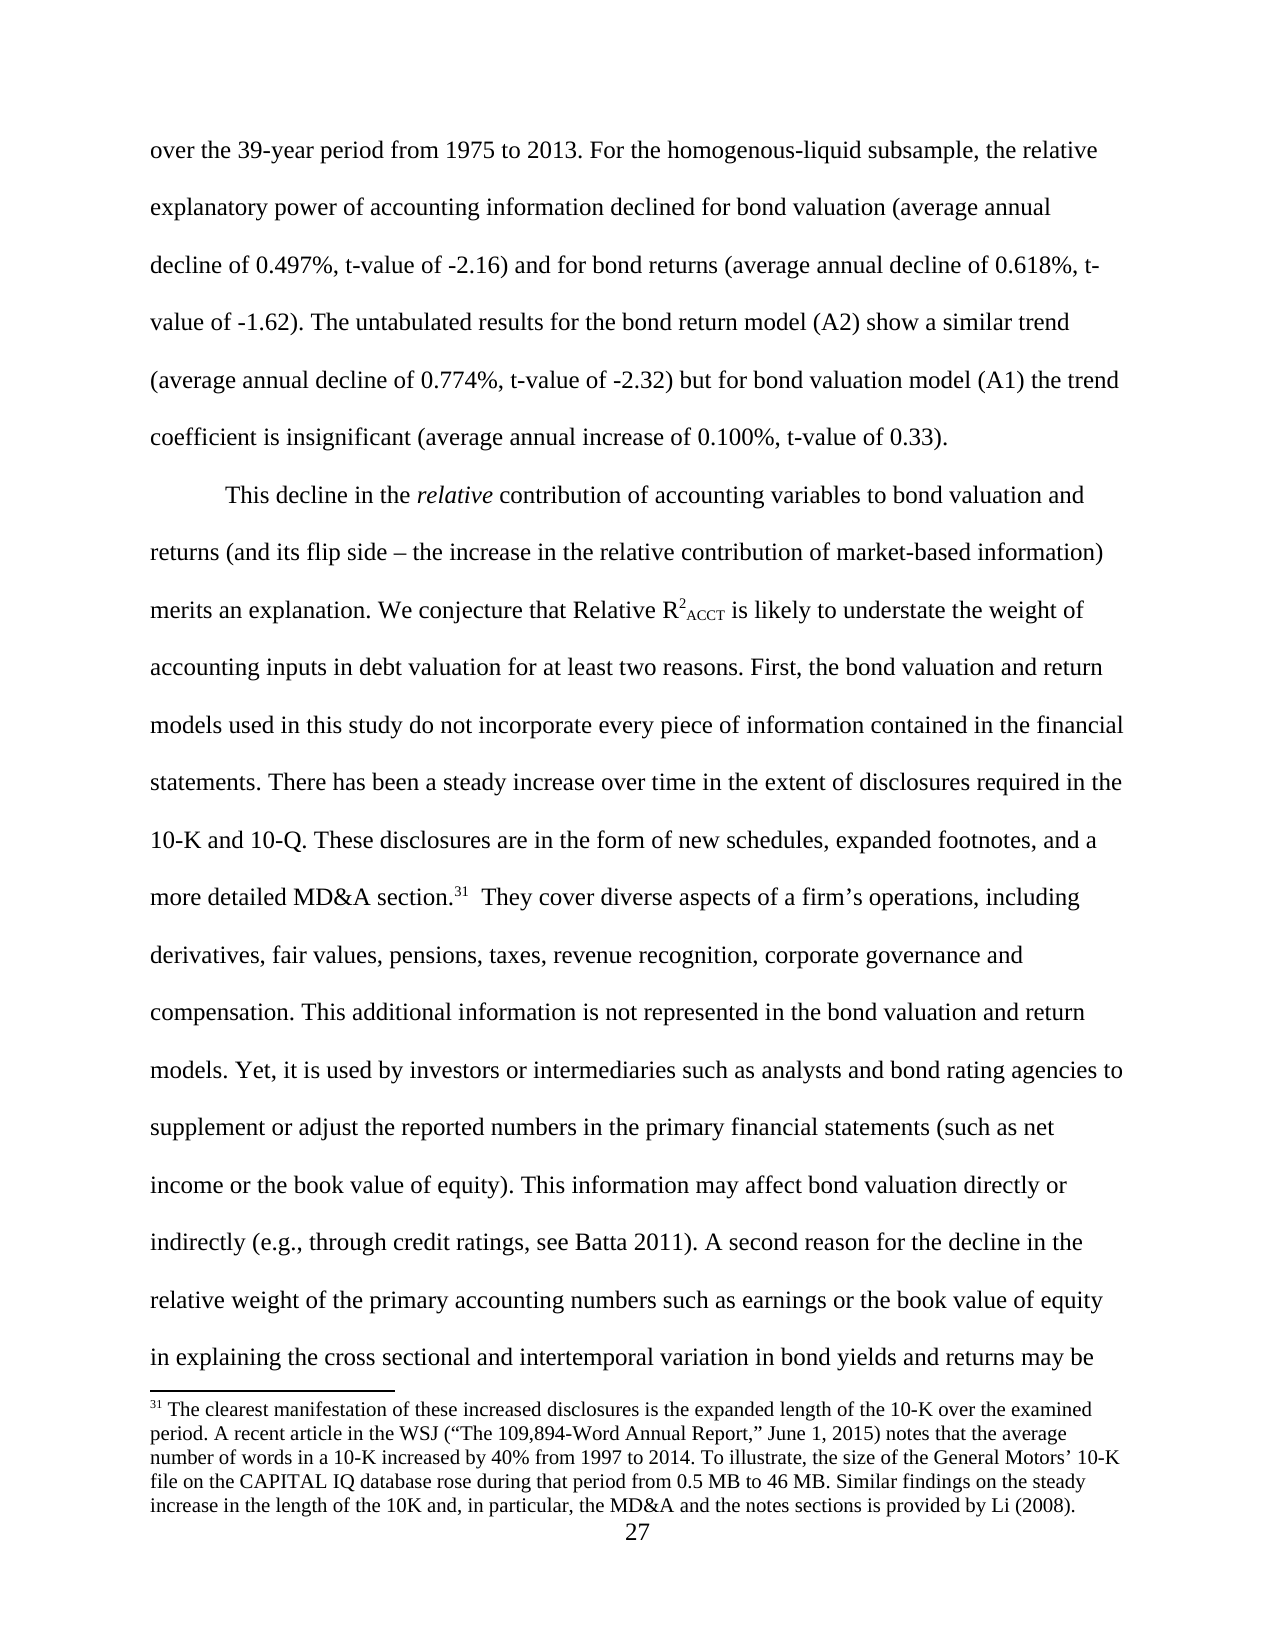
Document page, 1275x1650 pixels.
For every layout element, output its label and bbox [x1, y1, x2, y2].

text [150, 135, 1125, 451]
text [150, 480, 1125, 1371]
